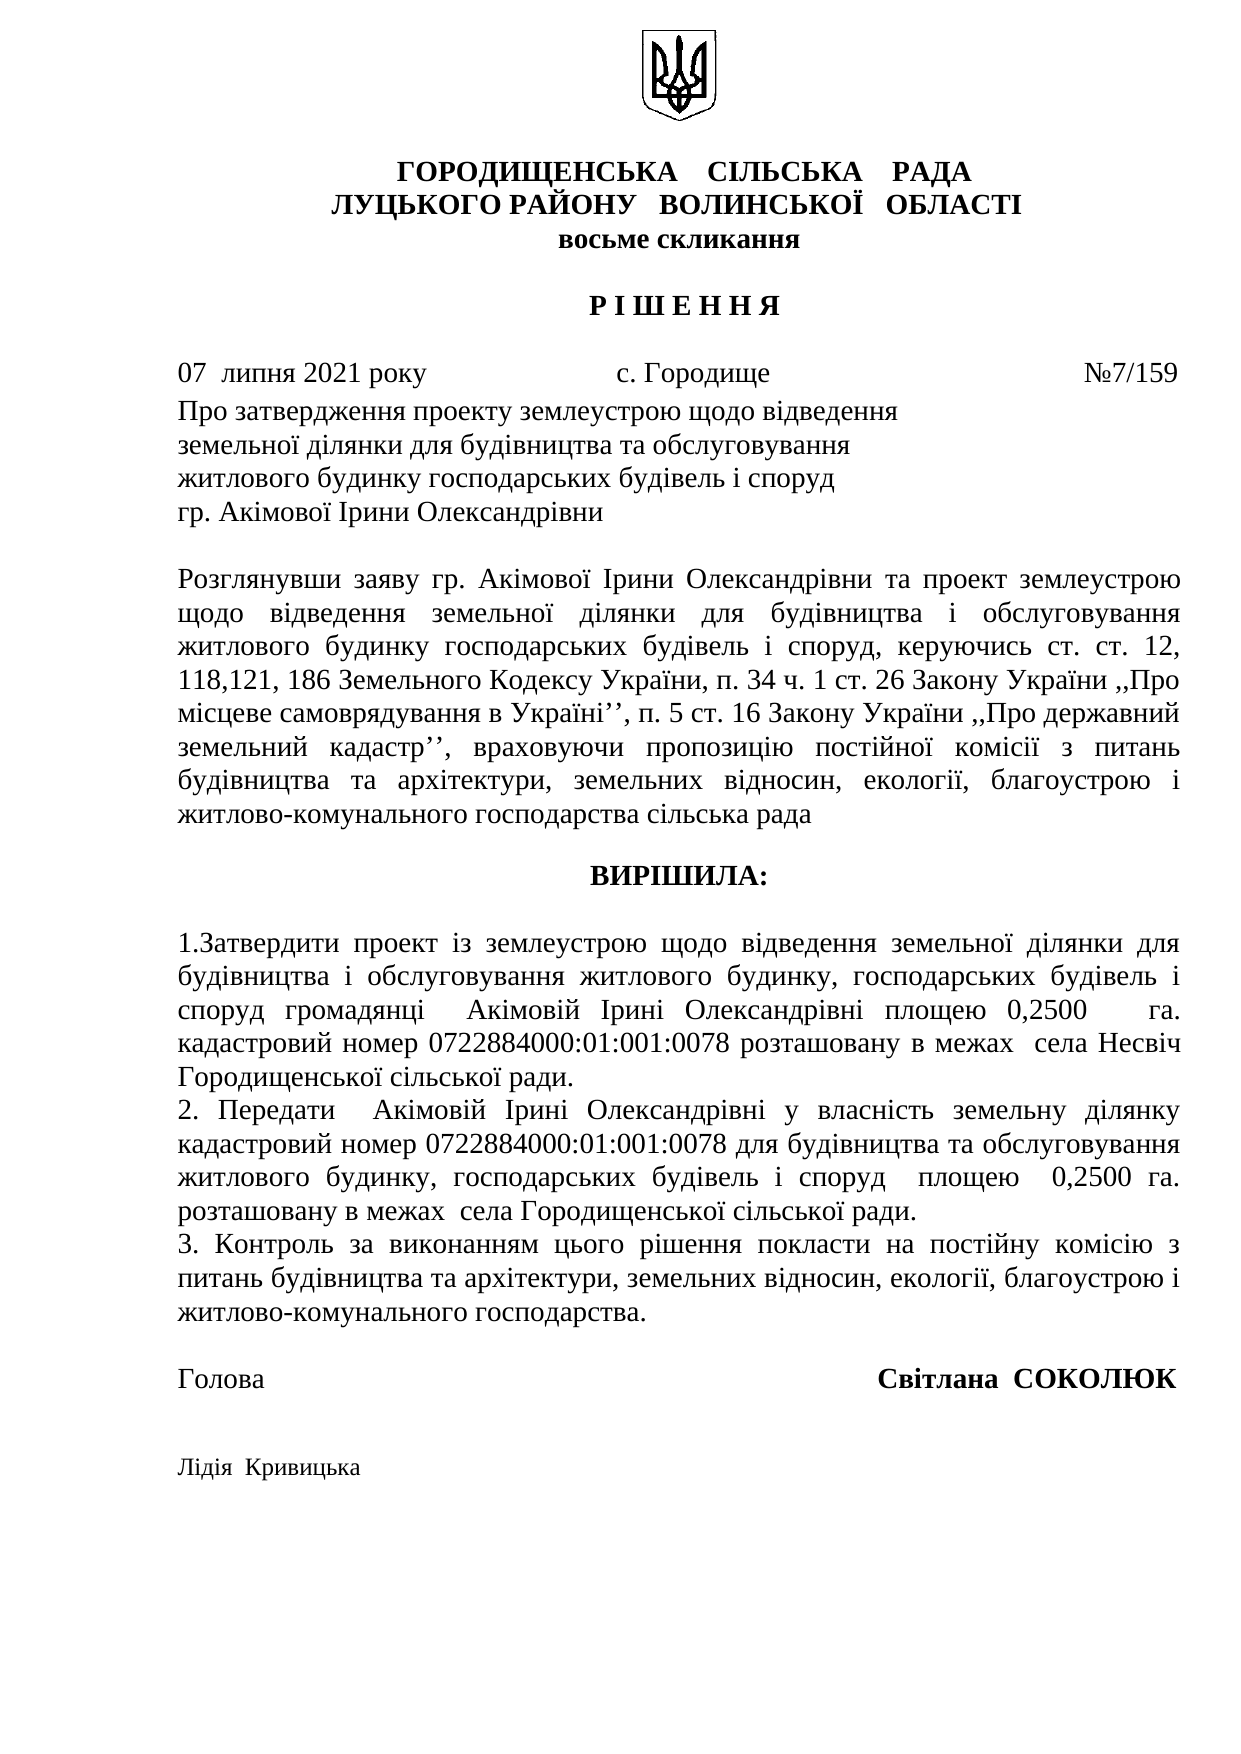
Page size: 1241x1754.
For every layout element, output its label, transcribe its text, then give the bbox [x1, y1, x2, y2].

text ГОРОДИЩЕНСЬКА СІЛЬСЬКА РАДА [177, 154, 1191, 187]
text Розглянувши заяву гр. Акімової Ірини Олександрівни та проект землеустрою щодо відведення земельної ділянки для будівництва і обслуговування житлового будинку господарських будівель і споруд, керуючись ст. ст. 12, 118,121, 186 Земельного Кодексу України, п. 34 ч. 1 ст. 26 Закону України ,,Про місцеве самоврядування в Україні’’, п. 5 ст. 16 Закону України ,,Про державний земельний кадастр’’, враховуючи пропозицію постійної комісії з питань будівництва та архітектури, земельних відносин, екології, благоустрою і житлово-комунального господарства сільська рада [177, 561, 1181, 829]
text ВИРІШИЛА: [177, 858, 1181, 891]
text Голова Світлана СОКОЛЮК [177, 1361, 1181, 1394]
text земельної ділянки для будівництва та обслуговування [177, 427, 1181, 461]
text 07 липня 2021 року с. Городище №7/159 [177, 355, 1191, 388]
text 2. Передати Акімовій Ірині Олександрівні у власність земельну ділянку кадастровий номер 0722884000:01:001:0078 для будівництва та обслуговування житлового будинку, господарських будівель і споруд площею 0,2500 га. розташовану в межах села Городищенської сільської ради. [177, 1092, 1181, 1227]
text ЛУЦЬКОГО РАЙОНУ ВОЛИНСЬКОЇ ОБЛАСТІ [177, 187, 1177, 221]
text Р І Ш Е Н Н Я [177, 288, 1191, 321]
text гр. Акімової Ірини Олександрівни [177, 494, 1181, 528]
text житлового будинку господарських будівель і споруд [177, 461, 1181, 494]
text 3. Контроль за виконанням цього рішення покласти на постійну комісію з питань будівництва та архітектури, земельних відносин, екології, благоустрою і житлово-комунального господарства. [177, 1227, 1181, 1327]
text 1.Затвердити проект із землеустрою щодо відведення земельної ділянки для будівництва і обслуговування житлового будинку, господарських будівель і споруд громадянці Акімовій Ірині Олександрівні площею 0,2500 га. кадастровий номер 0722884000:01:001:0078 розташовану в межах села Несвіч Городищенської сільської ради. [177, 925, 1181, 1092]
text Лідія Кривицька [177, 1452, 1181, 1481]
text Про затвердження проекту землеустрою щодо відведення [177, 393, 1181, 427]
picture [641, 29, 717, 121]
text восьме скликання [177, 221, 1181, 254]
